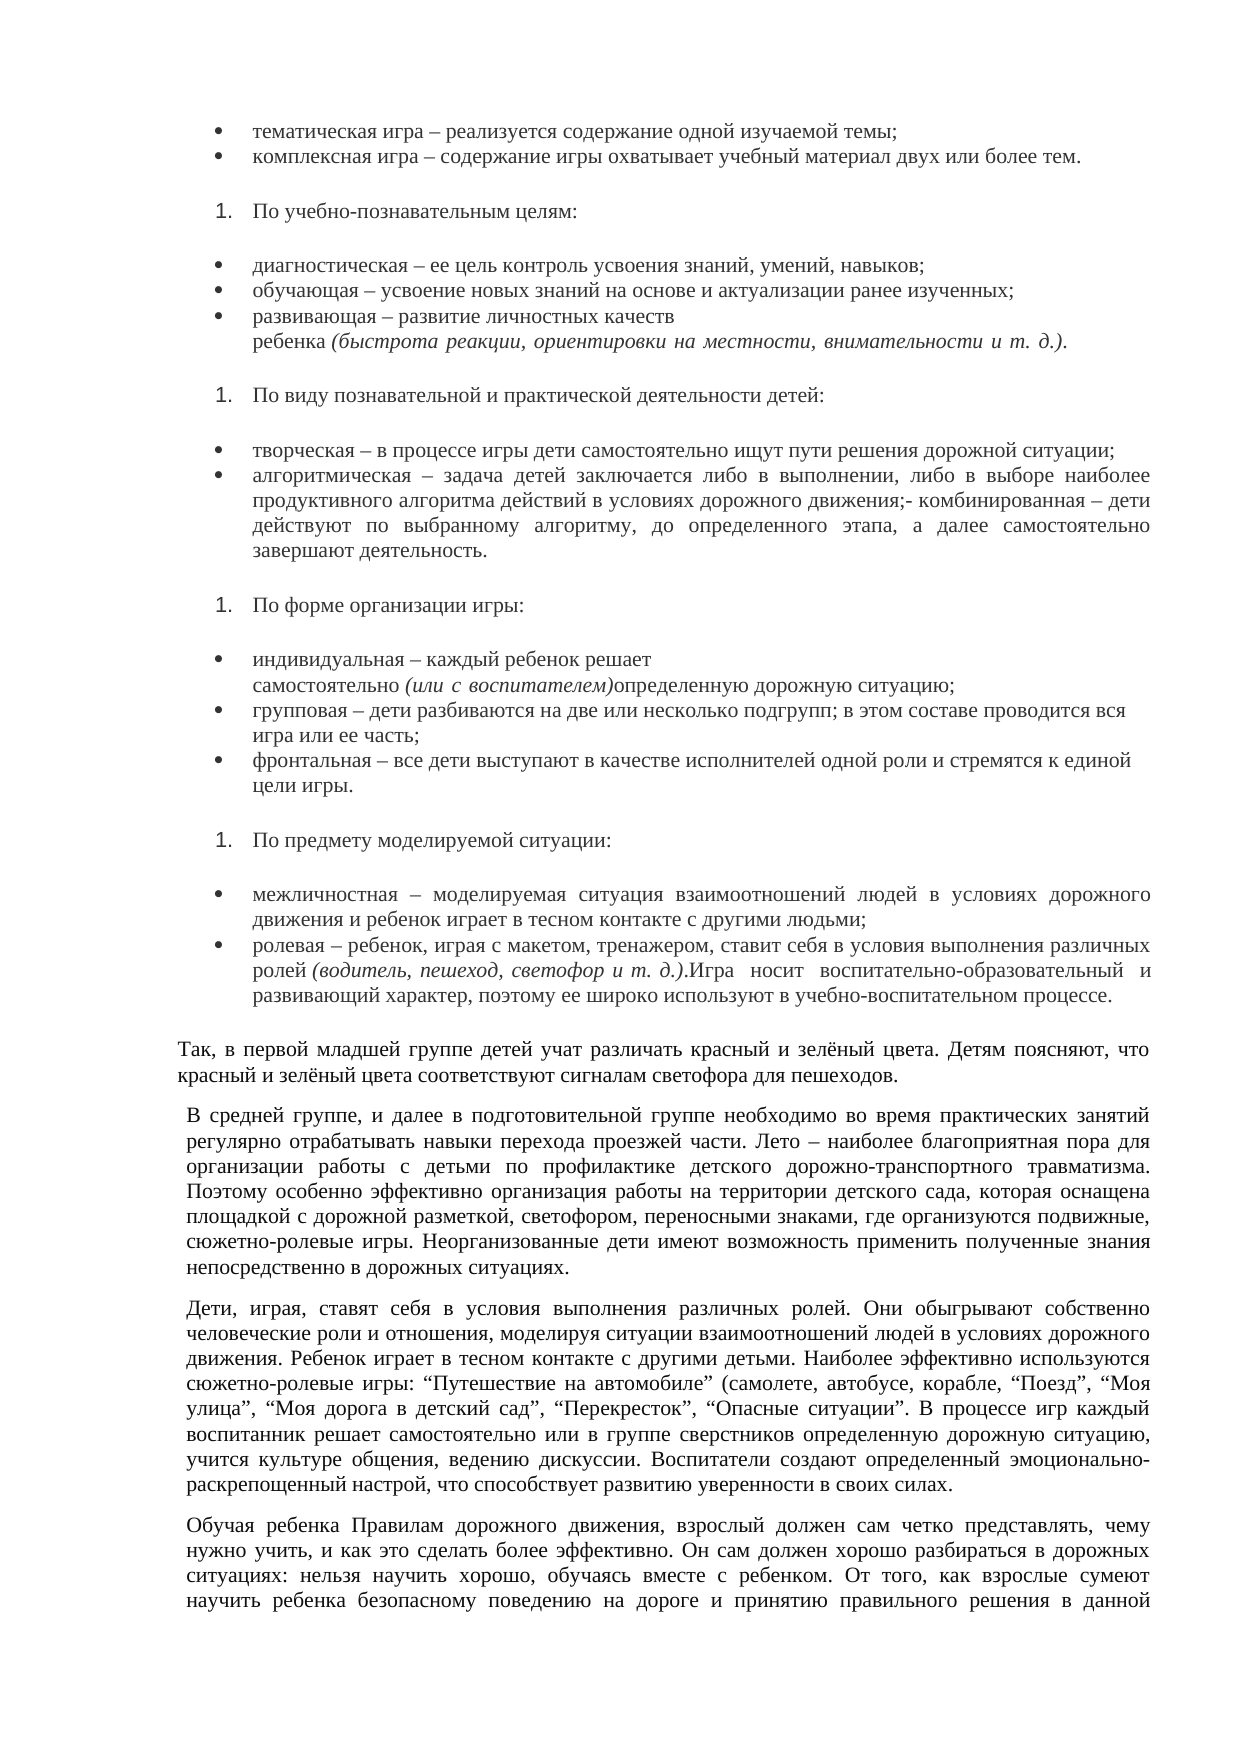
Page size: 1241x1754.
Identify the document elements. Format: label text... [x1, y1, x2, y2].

list По виду познавательной и практической деятельности детей: [215, 382, 1152, 407]
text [186, 1512, 1152, 1613]
list творческая – в процессе игры дети самостоятельно ищут пути решения дорожной ситуации; [215, 437, 1152, 462]
list развивающая – развитие личностных качеств ребенка (быстрота реакции, ориентировки на местности, внимательности и т. д.). [215, 303, 1152, 353]
list алгоритмическая – задача детей заключается либо в выполнении, либо в выборе наиболее продуктивного алгоритма действий в условиях дорожного движения;- комбинированная – дети действуют по выбранному алгоритму, до определенного этапа, а далее самостоятельно завершают деятельность. [215, 462, 1152, 563]
list ролевая – ребенок, играя с макетом, тренажером, ставит себя в условия выполнения различных ролей (водитель, пешеход, светофор и т. д.).Игра носит воспитательно-образовательный и развивающий характер, поэтому ее широко используют в учебно-воспитательном процессе. [215, 932, 1152, 1007]
list фронтальная – все дети выступают в качестве исполнителей одной роли и стремятся к единой цели игры. [215, 747, 1152, 798]
text Дети, играя, ставят себя в условия выполнения различных ролей. Они обыгрывают собственно человеческие роли и отношения, моделируя ситуации взаимоотношений людей в условиях дорожного движения. Ребенок играет в тесном контакте с другими детьми. Наиболее эффективно используются сюжетно-ролевые игры: “Путешествие на автомобиле” (самолете, автобусе, корабле, “Поезд”, “Моя улица”, “Моя дорога в детский сад”, “Перекресток”, “Опасные ситуации”. В процессе игр каждый воспитанник решает самостоятельно или в группе сверстников определенную дорожную ситуацию, учится культуре общения, ведению дискуссии. Воспитатели создают определенный эмоционально-раскрепощенный настрой, что способствует развитию уверенности в своих силах. [186, 1294, 1152, 1496]
list обучающая – усвоение новых знаний на основе и актуализации ранее изученных; [215, 277, 1152, 303]
list По форме организации игры: [215, 592, 1152, 617]
list комплексная игра – содержание игры охватывает учебный материал двух или более тем. [215, 143, 1152, 168]
text Так, в первой младшей группе детей учат различать красный и зелёный цвета. Детям поясняют, что красный и зелёный цвета соответствуют сигналам светофора для пешеходов. [177, 1036, 1152, 1087]
list По предмету моделируемой ситуации: [215, 827, 1152, 852]
text В средней группе, и далее в подготовительной группе необходимо во время практических занятий регулярно отрабатывать навыки перехода проезжей части. Лето – наиболее благоприятная пора для организации работы с детьми по профилактике детского дорожно-транспортного травматизма. Поэтому особенно эффективно организация работы на территории детского сада, которая оснащена площадкой с дорожной разметкой, светофором, переносными знаками, где организуются подвижные, сюжетно-ролевые игры. Неорганизованные дети имеют возможность применить полученные знания непосредственно в дорожных ситуациях. [186, 1102, 1152, 1279]
list групповая – дети разбиваются на две или несколько подгрупп; в этом составе проводится вся игра или ее часть; [215, 697, 1152, 747]
list диагностическая – ее цель контроль усвоения знаний, умений, навыков; [215, 252, 1152, 277]
list По учебно-познавательным целям: [215, 198, 1152, 223]
list индивидуальная – каждый ребенок решает самостоятельно (или с воспитателем)определенную дорожную ситуацию; [215, 646, 1152, 697]
list межличностная – моделируемая ситуация взаимоотношений людей в условиях дорожного движения и ребенок играет в тесном контакте с другими людьми; [215, 881, 1152, 932]
list тематическая игра – реализуется содержание одной изучаемой темы; [215, 118, 1152, 143]
